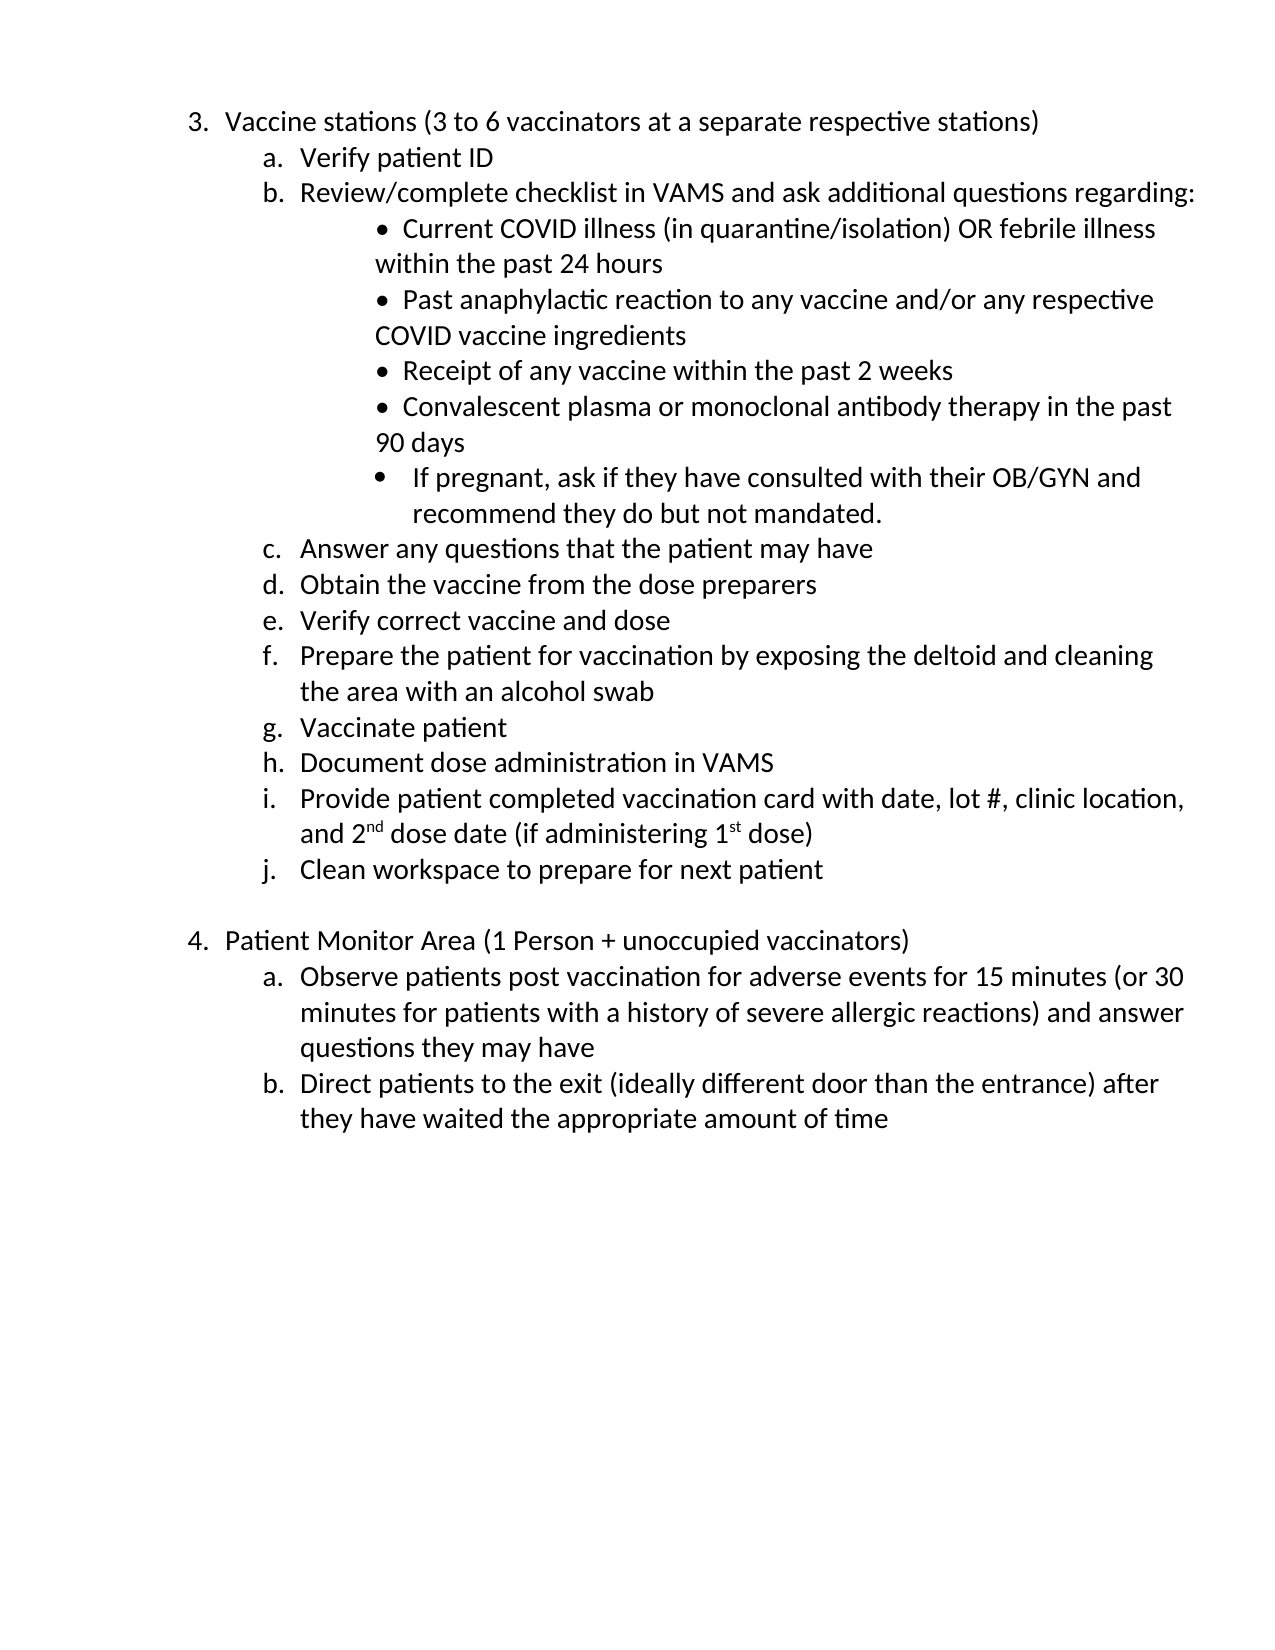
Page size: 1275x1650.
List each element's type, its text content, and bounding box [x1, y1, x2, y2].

list Review/complete checklist in VAMS and ask additional questions regarding: [262, 174, 1200, 210]
list Observe patients post vaccination for adverse events for 15 minutes (or 30 minutes for patients with a history of severe allergic reactions) and answer questions they may have [262, 958, 1200, 1065]
list Clean workspace to prepare for next patient [262, 851, 1200, 887]
list If pregnant, ask if they have consulted with their OB/GYN and recommend they do but not mandated. [375, 459, 1200, 531]
list Vaccinate patient [262, 709, 1200, 744]
list Obtain the vaccine from the dose preparers [262, 566, 1200, 602]
list Verify patient ID [262, 139, 1200, 174]
text • Past anaphylactic reaction to any vaccine and/or any respective COVID vaccine ingredients [375, 281, 1200, 352]
list Vaccine stations (3 to 6 vaccinators at a separate respective stations) [187, 103, 1200, 139]
text • Current COVID illness (in quarantine/isolation) OR febrile illness within the past 24 hours [375, 210, 1200, 281]
text • Convalescent plasma or monoclonal antibody therapy in the past 90 days [375, 388, 1200, 459]
list Document dose administration in VAMS [262, 744, 1200, 780]
list Direct patients to the exit (ideally different door than the entrance) after they have waited the appropriate amount of time [262, 1065, 1200, 1136]
text • Receipt of any vaccine within the past 2 weeks [375, 352, 1200, 388]
list Patient Monitor Area (1 Person + unoccupied vaccinators) [187, 922, 1200, 958]
list Answer any questions that the patient may have [262, 531, 1200, 566]
list Verify correct vaccine and dose [262, 602, 1200, 637]
list Prepare the patient for vaccination by exposing the deltoid and cleaning the area with an alcohol swab [262, 637, 1200, 709]
list Provide patient completed vaccination card with date, lot #, clinic location, and 2nd dose date (if administering 1st dose) [262, 780, 1200, 851]
